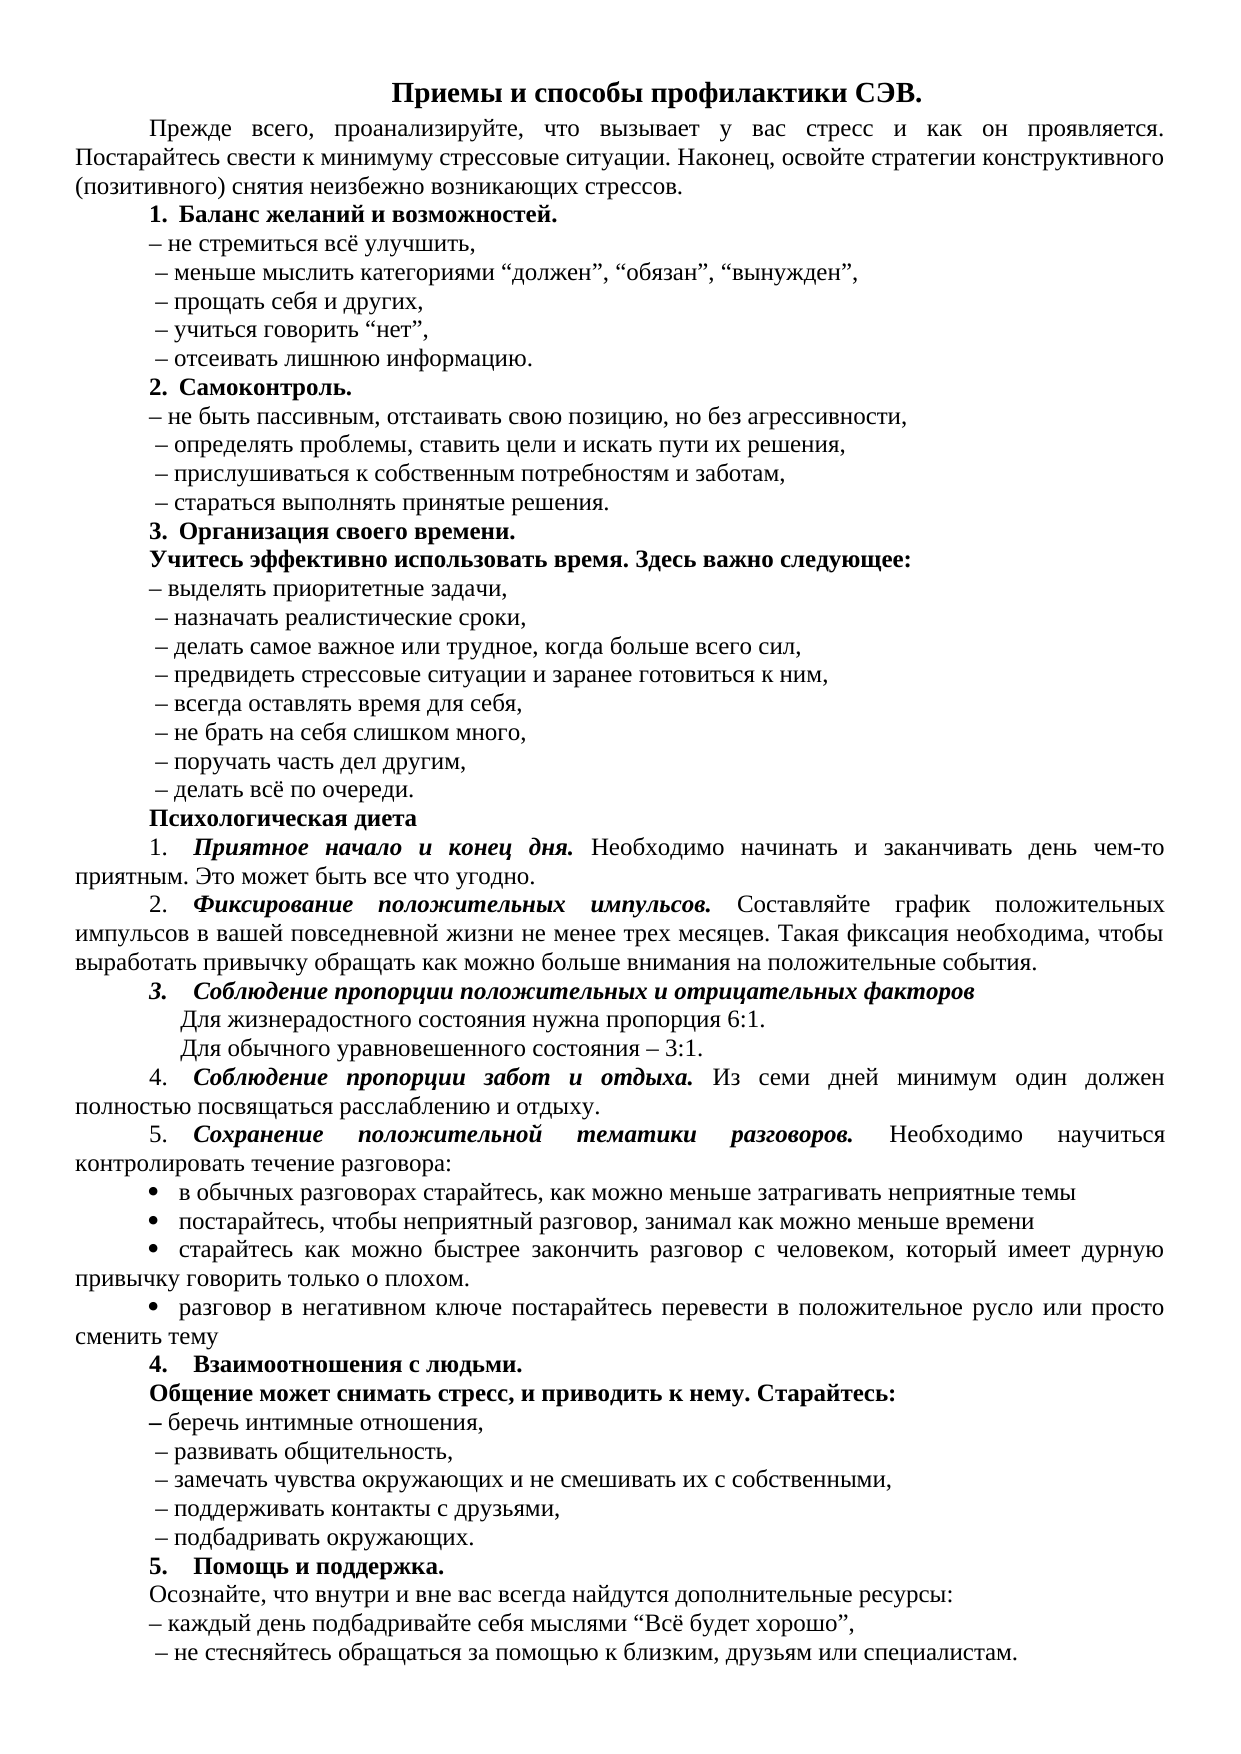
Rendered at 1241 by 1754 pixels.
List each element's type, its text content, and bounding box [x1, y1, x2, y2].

text – выделять приоритетные задачи, [75, 573, 1165, 602]
text – определять проблемы, ставить цели и искать пути их решения, [75, 429, 1165, 458]
list разговор в негативном ключе постарайтесь перевести в положительное русло или просто сменить тему [75, 1292, 1165, 1349]
list Фиксирование положительных импульсов. Составляйте график положительных импульсов в вашей повседневной жизни не менее трех месяцев. Такая фиксация необходима, чтобы выработать привычку обращать как можно больше внимания на положительные события. [75, 889, 1165, 976]
list Помощь и поддержка. [75, 1551, 1165, 1579]
list старайтесь как можно быстрее закончить разговор с человеком, который имеет дурную привычку говорить только о плохом. [75, 1234, 1165, 1292]
text – не брать на себя слишком много, [75, 717, 1165, 746]
text – каждый день подбадривайте себя мыслями “Всё будет хорошо”, [75, 1608, 1165, 1637]
text – всегда оставлять время для себя, [75, 688, 1165, 717]
text – назначать реалистические сроки, [75, 602, 1165, 631]
text – не стремиться всё улучшить, [75, 228, 1165, 257]
text – учиться говорить “нет”, [75, 314, 1165, 343]
list Соблюдение пропорции забот и отдыха. Из семи дней минимум один должен полностью посвящаться расслаблению и отдыху. [75, 1062, 1165, 1119]
list Соблюдение пропорции положительных и отрицательных факторов [75, 976, 1165, 1004]
text – развивать общительность, [75, 1436, 1165, 1464]
list Баланс желаний и возможностей. [75, 199, 1165, 228]
text – прислушиваться к собственным потребностям и заботам, [75, 458, 1165, 487]
list Приятное начало и конец дня. Необходимо начинать и заканчивать день чем-то приятным. Это может быть все что угодно. [75, 832, 1165, 889]
list Взаимоотношения с людьми. [75, 1349, 1165, 1378]
text – стараться выполнять принятые решения. [75, 487, 1165, 516]
text – прощать себя и других, [75, 286, 1165, 314]
text – замечать чувства окружающих и не смешивать их с собственными, [75, 1464, 1165, 1493]
text – меньше мыслить категориями “должен”, “обязан”, “вынужден”, [75, 257, 1165, 286]
text – поддерживать контакты с друзьями, [75, 1493, 1165, 1522]
list в обычных разговорах старайтесь, как можно меньше затрагивать неприятные темы [75, 1177, 1165, 1206]
text Осознайте, что внутри и вне вас всегда найдутся дополнительные ресурсы: [75, 1579, 1165, 1608]
text Общение может снимать стресс, и приводить к нему. Старайтесь: [75, 1378, 1165, 1407]
list Самоконтроль. [75, 372, 1165, 401]
list постарайтесь, чтобы неприятный разговор, занимал как можно меньше времени [75, 1206, 1165, 1234]
text Психологическая диета [75, 803, 1165, 832]
text – отсеивать лишнюю информацию. [75, 343, 1165, 372]
text Для жизнерадостного состояния нужна пропорция 6:1. [75, 1004, 1165, 1033]
list Сохранение положительной тематики разговоров. Необходимо научиться контролировать течение разговора: [75, 1119, 1165, 1177]
text Прежде всего, проанализируйте, что вызывает у вас стресс и как он проявляется. Постарайтесь свести к минимуму стрессовые ситуации. Наконец, освойте стратегии конструктивного (позитивного) снятия неизбежно возникающих стрессов. [75, 113, 1165, 199]
text – предвидеть стрессовые ситуации и заранее готовиться к ним, [75, 659, 1165, 688]
text – подбадривать окружающих. [75, 1522, 1165, 1551]
text Учитесь эффективно использовать время. Здесь важно следующее: [75, 544, 1165, 573]
list Организация своего времени. [75, 516, 1165, 544]
text – делать самое важное или трудное, когда больше всего сил, [75, 631, 1165, 659]
text Приемы и способы профилактики СЭВ. [75, 75, 1165, 108]
text – не быть пассивным, отстаивать свою позицию, но без агрессивности, [75, 401, 1165, 429]
text – не стесняйтесь обращаться за помощью к близким, друзьям или специалистам. [75, 1637, 1165, 1666]
text – делать всё по очереди. [75, 774, 1165, 803]
text Для обычного уравновешенного состояния – 3:1. [75, 1033, 1165, 1062]
text – беречь интимные отношения, [75, 1407, 1165, 1436]
text – поручать часть дел другим, [75, 746, 1165, 774]
